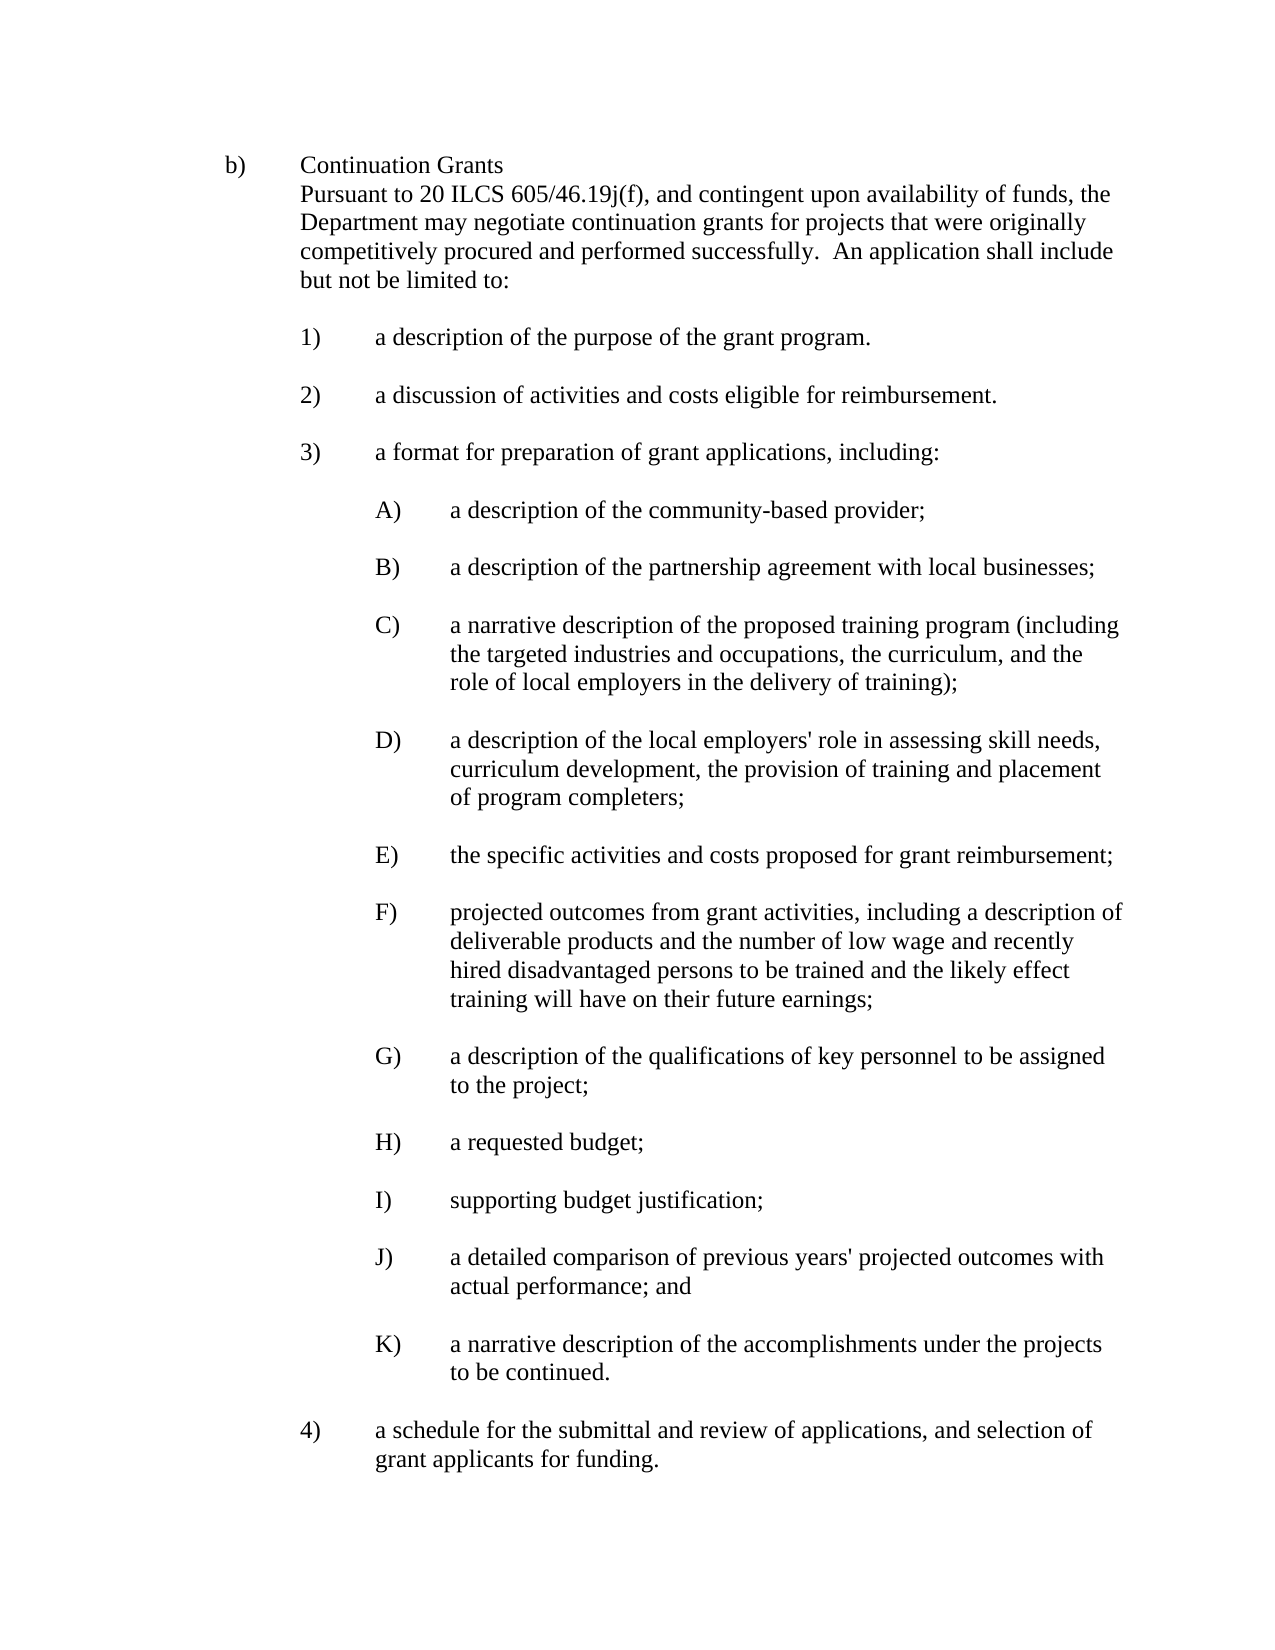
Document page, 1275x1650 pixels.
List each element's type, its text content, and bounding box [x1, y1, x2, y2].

text B) a description of the partnership agreement with local businesses; [375, 552, 1125, 581]
text D) a description of the local employers' role in assessing skill needs, curriculum development, the provision of training and placement of program completers; [375, 725, 1125, 811]
text I) supporting budget justification; [375, 1185, 1125, 1214]
text 3) a format for preparation of grant applications, including: [300, 437, 1125, 466]
text 1) a description of the purpose of the grant program. [300, 322, 1125, 351]
text A) a description of the community-based provider; [375, 495, 1125, 524]
text J) a detailed comparison of previous years' projected outcomes with actual performance; and [375, 1242, 1125, 1300]
text C) a narrative description of the proposed training program (including the targeted industries and occupations, the curriculum, and the role of local employers in the delivery of training); [375, 610, 1125, 696]
text 2) a discussion of activities and costs eligible for reimbursement. [300, 380, 1125, 409]
text b) Continuation Grants [225, 150, 1125, 179]
text H) a requested budget; [375, 1127, 1125, 1156]
text G) a description of the qualifications of key personnel to be assigned to the project; [375, 1041, 1125, 1099]
text 4) a schedule for the submittal and review of applications, and selection of grant applicants for funding. [300, 1415, 1125, 1472]
text K) a narrative description of the accomplishments under the projects to be continued. [375, 1329, 1125, 1386]
text E) the specific activities and costs proposed for grant reimbursement; [375, 840, 1125, 869]
text F) projected outcomes from grant activities, including a description of deliverable products and the number of low wage and recently hired disadvantaged persons to be trained and the likely effect training will have on their future earnings; [375, 897, 1125, 1012]
text Pursuant to 20 ILCS 605/46.19j(f), and contingent upon availability of funds, the Department may negotiate continuation grants for projects that were originally competitively procured and performed successfully. An application shall include but not be limited to: [225, 179, 1125, 294]
